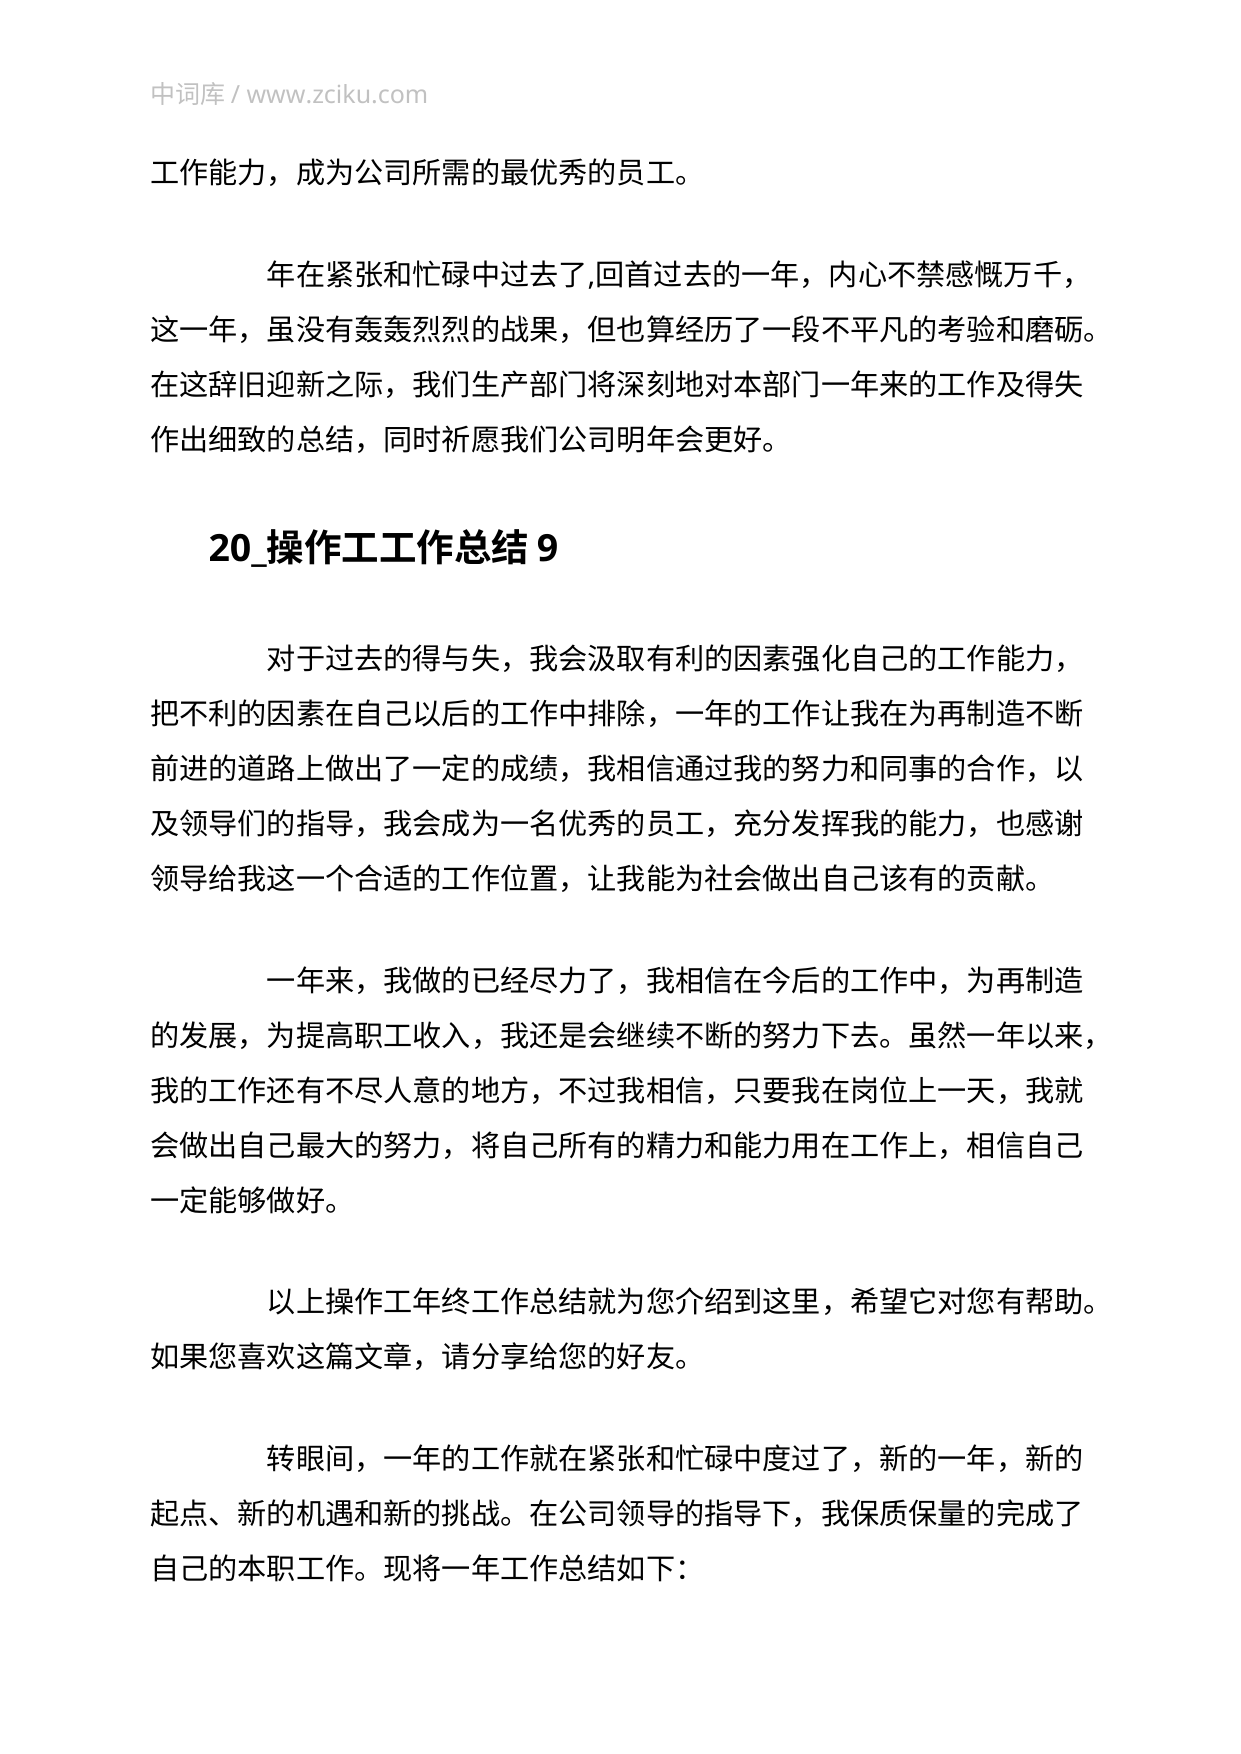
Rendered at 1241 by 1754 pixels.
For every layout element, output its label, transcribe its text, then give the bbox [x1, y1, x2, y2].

text 转眼间，一年的工作就在紧张和忙碌中度过了，新的一年，新的起点、新的机遇和新的挑战。在公司领导的指导下，我保质保量的完成了自己的本职工作。现将一年工作总结如下： [150, 1436, 1090, 1588]
text 年在紧张和忙碌中过去了,回首过去的一年，内心不禁感慨万千，这一年，虽没有轰轰烈烈的战果，但也算经历了一段不平凡的考验和磨砺。在这辞旧迎新之际，我们生产部门将深刻地对本部门一年来的工作及得失作出细致的总结，同时祈愿我们公司明年会更好。 [150, 252, 1090, 459]
text 一年来，我做的已经尽力了，我相信在今后的工作中，为再制造的发展，为提高职工收入，我还是会继续不断的努力下去。虽然一年以来，我的工作还有不尽人意的地方，不过我相信，只要我在岗位上一天，我就会做出自己最大的努力，将自己所有的精力和能力用在工作上，相信自己一定能够做好。 [150, 957, 1090, 1219]
text 对于过去的得与失，我会汲取有利的因素强化自己的工作能力，把不利的因素在自己以后的工作中排除，一年的工作让我在为再制造不断前进的道路上做出了一定的成绩，我相信通过我的努力和同事的合作，以及领导们的指导，我会成为一名优秀的员工，充分发挥我的能力，也感谢领导给我这一个合适的工作位置，让我能为社会做出自己该有的贡献。 [150, 636, 1090, 898]
text 20_操作工工作总结9 [150, 518, 1090, 573]
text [150, 150, 1090, 192]
text 以上操作工年终工作总结就为您介绍到这里，希望它对您有帮助。如果您喜欢这篇文章，请分享给您的好友。 [150, 1279, 1090, 1376]
